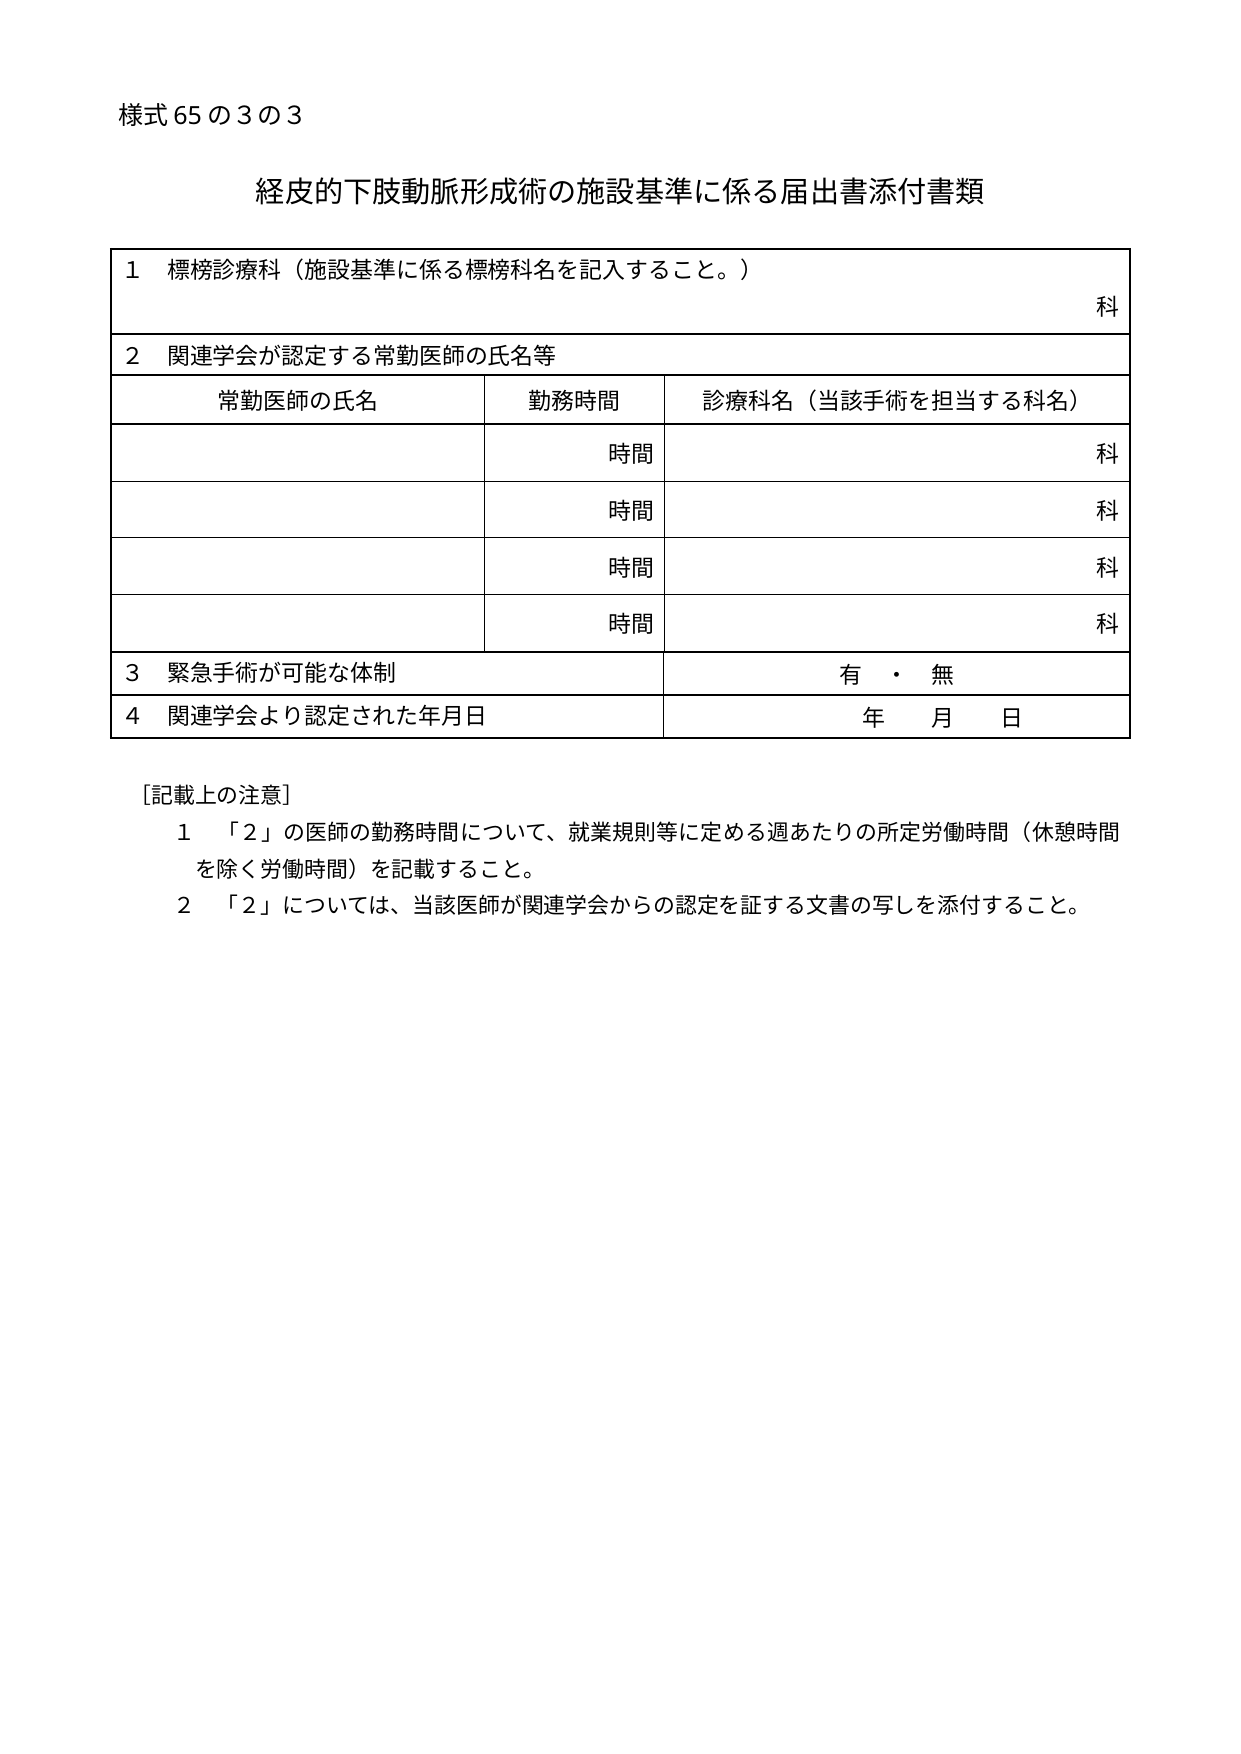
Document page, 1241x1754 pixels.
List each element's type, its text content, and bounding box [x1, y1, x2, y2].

table_cell 診療科名（当該手術を担当する科名） [665, 376, 1129, 423]
table_cell 年 月 日 [664, 696, 1129, 737]
table_cell 科 [665, 482, 1129, 537]
table_cell 時間 [485, 595, 664, 651]
table_cell 科 [665, 538, 1129, 594]
table_cell 勤務時間 [485, 376, 664, 423]
text 経皮的下肢動脈形成術の施設基準に係る届出書添付書類 [118, 169, 1122, 211]
table_cell 常勤医師の氏名 [112, 376, 484, 423]
text ２ 「２」については、当該医師が関連学会からの認定を証する文書の写しを添付すること。 [173, 886, 1122, 923]
table_cell 科 [665, 425, 1129, 481]
table_cell 時間 [485, 538, 664, 594]
table_cell ４ 関連学会より認定された年月日 [112, 696, 663, 737]
table_cell 時間 [485, 425, 664, 481]
table_cell [112, 482, 484, 537]
table_header １ 標榜診療科（施設基準に係る標榜科名を記入すること。） 科 [112, 250, 1129, 332]
table_cell ３ 緊急手術が可能な体制 [112, 653, 663, 694]
table_cell ２ 関連学会が認定する常勤医師の氏名等 [112, 335, 1129, 374]
text １ 「２」の医師の勤務時間について、就業規則等に定める週あたりの所定労働時間（休憩時間を除く労働時間）を記載すること。 [173, 812, 1122, 886]
text ［記載上の注意］ [118, 776, 1122, 812]
table_cell [112, 595, 484, 651]
table_cell [112, 425, 484, 481]
table_cell 科 [665, 595, 1129, 651]
table_cell 時間 [485, 482, 664, 537]
table_cell 有 ・ 無 [664, 653, 1129, 694]
text 様式65の３の３ [118, 95, 1122, 132]
table_cell [112, 538, 484, 594]
